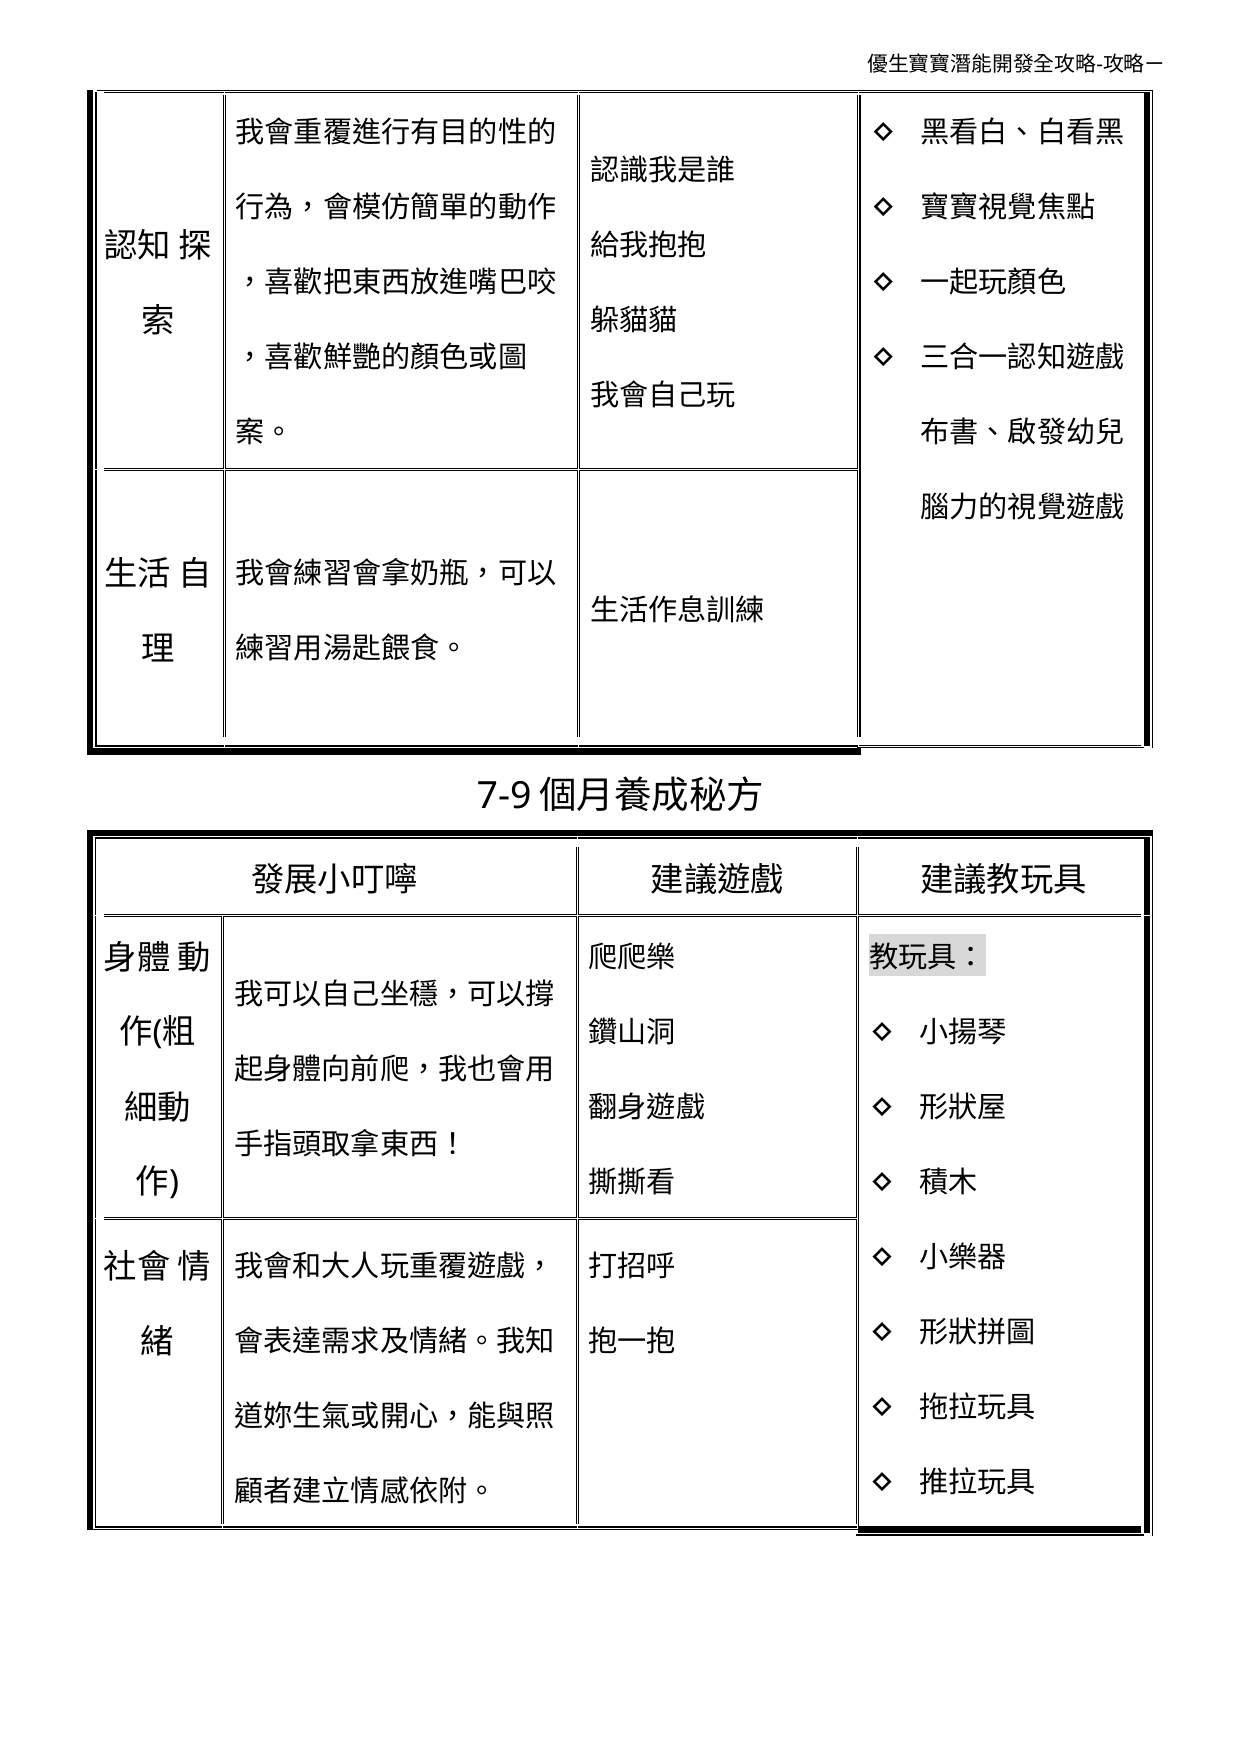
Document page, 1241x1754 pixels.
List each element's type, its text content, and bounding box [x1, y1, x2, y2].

table_cell 認識我是誰 給我抱抱 躲貓貓 我會自己玩 [579, 91, 859, 468]
table_header 建議教玩具 [858, 839, 1144, 914]
table_cell 我可以自己坐穩，可以撐起身體向前爬，我也會用手指頭取拿東西！ [224, 917, 576, 1217]
table_cell 打招呼 抱一抱 [577, 1217, 858, 1526]
table_cell 我會練習會拿奶瓶，可以練習用湯匙餵食。 [224, 471, 578, 745]
table_cell 我會重覆進行有目的性的行為，會模仿簡單的動作 ，喜歡把東西放進嘴巴咬 ，喜歡鮮艷的顏色或圖案。 [224, 93, 578, 468]
table_cell 生活作息訓練 [579, 468, 859, 745]
table_header 發展小叮嚀 [96, 839, 577, 914]
table_cell 身體 動作(粗細動作) [93, 914, 223, 1217]
table_cell 我會和大人玩重覆遊戲，會表達需求及情緒。我知道妳生氣或開心，能與照顧者建立情感依附。 [223, 1220, 577, 1526]
table_cell 生活 自理 [97, 468, 224, 745]
table_cell 認知 探索 [97, 91, 224, 468]
table_cell 社會 情緒 [93, 1217, 223, 1526]
table_cell 爬爬樂 鑽山洞 翻身遊戲 撕撕看 [579, 917, 856, 1217]
text 7-9個月養成秘方 [75, 754, 1165, 829]
table_cell 教玩具： 小揚琴 形狀屋 積木 小樂器 形狀拼圖 拖拉玩具 推拉玩具 各式球類 串珠遊戲 旋轉套塔 圖書： 寶寶視覺焦點系列 布書 立體書 塑膠玩具書 遊戲時間躲貓貓 好玩的東西 牛來了 打開傘 飛呀飛 [858, 914, 1149, 1526]
table_header 建議遊戲 [577, 836, 858, 914]
